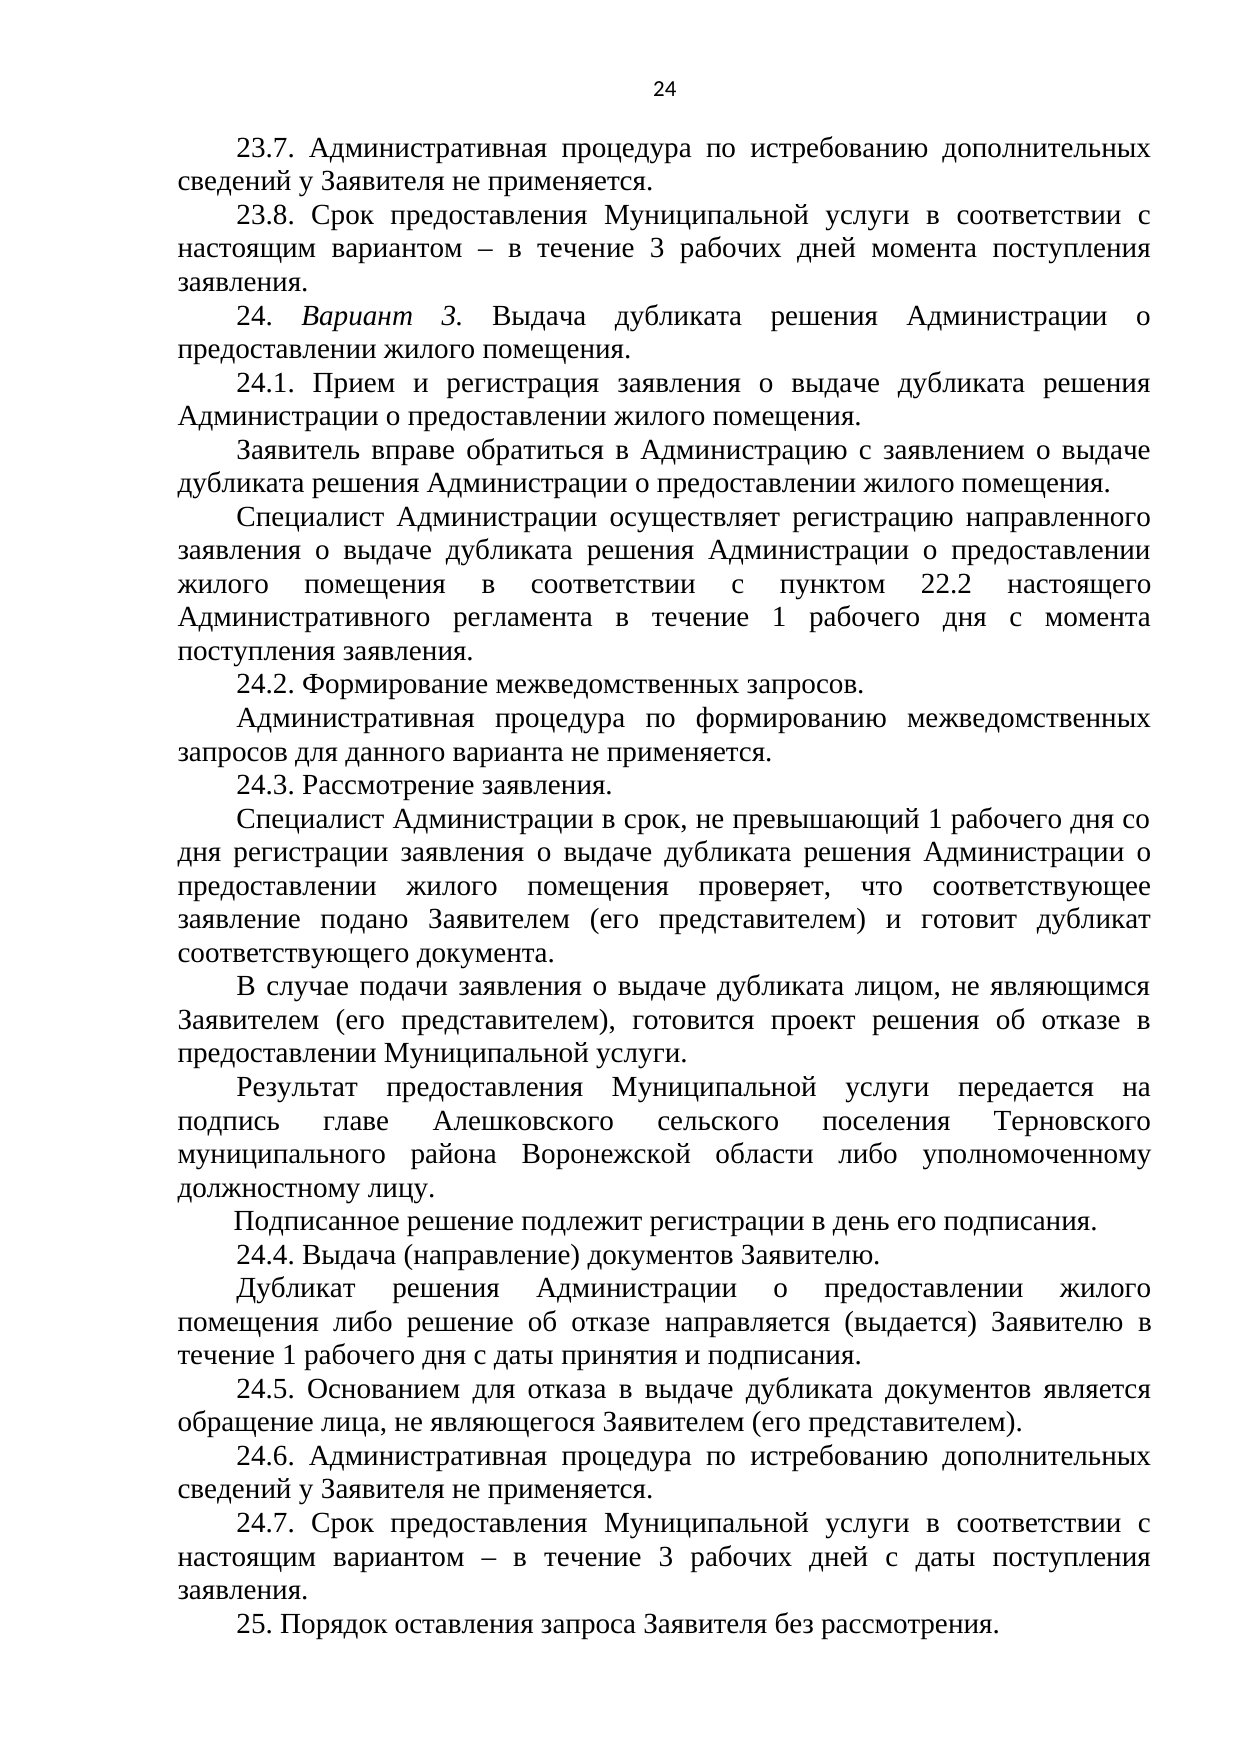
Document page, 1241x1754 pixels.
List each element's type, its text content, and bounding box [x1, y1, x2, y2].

text В случае подачи заявления о выдаче дубликата лицом, не являющимся Заявителем (его представителем), готовится проект решения об отказе в предоставлении Муниципальной услуги. [177, 968, 1152, 1069]
text Заявитель вправе обратиться в Администрацию с заявлением о выдаче дубликата решения Администрации о предоставлении жилого помещения. [177, 432, 1152, 499]
text Дубликат решения Администрации о предоставлении жилого помещения либо решение об отказе направляется (выдается) Заявителю в течение 1 рабочего дня с даты принятия и подписания. [177, 1270, 1152, 1371]
text Подписанное решение подлежит регистрации в день его подписания. [177, 1203, 1152, 1237]
text 24.2. Формирование межведомственных запросов. [177, 667, 1152, 700]
text 24.6. Административная процедура по истребованию дополнительных сведений у Заявителя не применяется. [177, 1438, 1152, 1505]
text 24.4. Выдача (направление) документов Заявителю. [177, 1237, 1152, 1270]
text 24.7. Срок предоставления Муниципальной услуги в соответствии с настоящим вариантом – в течение 3 рабочих дней с даты поступления заявления. [177, 1505, 1152, 1606]
text 24. Вариант 3. Выдача дубликата решения Администрации о предоставлении жилого помещения. [177, 298, 1152, 365]
text Специалист Администрации в срок, не превышающий 1 рабочего дня со дня регистрации заявления о выдаче дубликата решения Администрации о предоставлении жилого помещения проверяет, что соответствующее заявление подано Заявителем (его представителем) и готовит дубликат соответствующего документа. [177, 801, 1152, 968]
text 24.1. Прием и регистрация заявления о выдаче дубликата решения Администрации о предоставлении жилого помещения. [177, 365, 1152, 432]
text 24.5. Основанием для отказа в выдаче дубликата документов является обращение лица, не являющегося Заявителем (его представителем). [177, 1371, 1152, 1438]
text 23.8. Срок предоставления Муниципальной услуги в соответствии с настоящим вариантом – в течение 3 рабочих дней момента поступления заявления. [177, 197, 1152, 298]
text 25. Порядок оставления запроса Заявителя без рассмотрения. [177, 1606, 1152, 1639]
text Результат предоставления Муниципальной услуги передается на подпись главе Алешковского сельского поселения Терновского муниципального района Воронежской области либо уполномоченному должностному лицу. [177, 1069, 1152, 1203]
text Специалист Администрации осуществляет регистрацию направленного заявления о выдаче дубликата решения Администрации о предоставлении жилого помещения в соответствии с пунктом 22.2 настоящего Административного регламента в течение 1 рабочего дня с момента поступления заявления. [177, 499, 1152, 667]
text 24.3. Рассмотрение заявления. [177, 767, 1152, 801]
text Административная процедура по формированию межведомственных запросов для данного варианта не применяется. [177, 700, 1152, 767]
text 23.7. Административная процедура по истребованию дополнительных сведений у Заявителя не применяется. [177, 130, 1152, 197]
